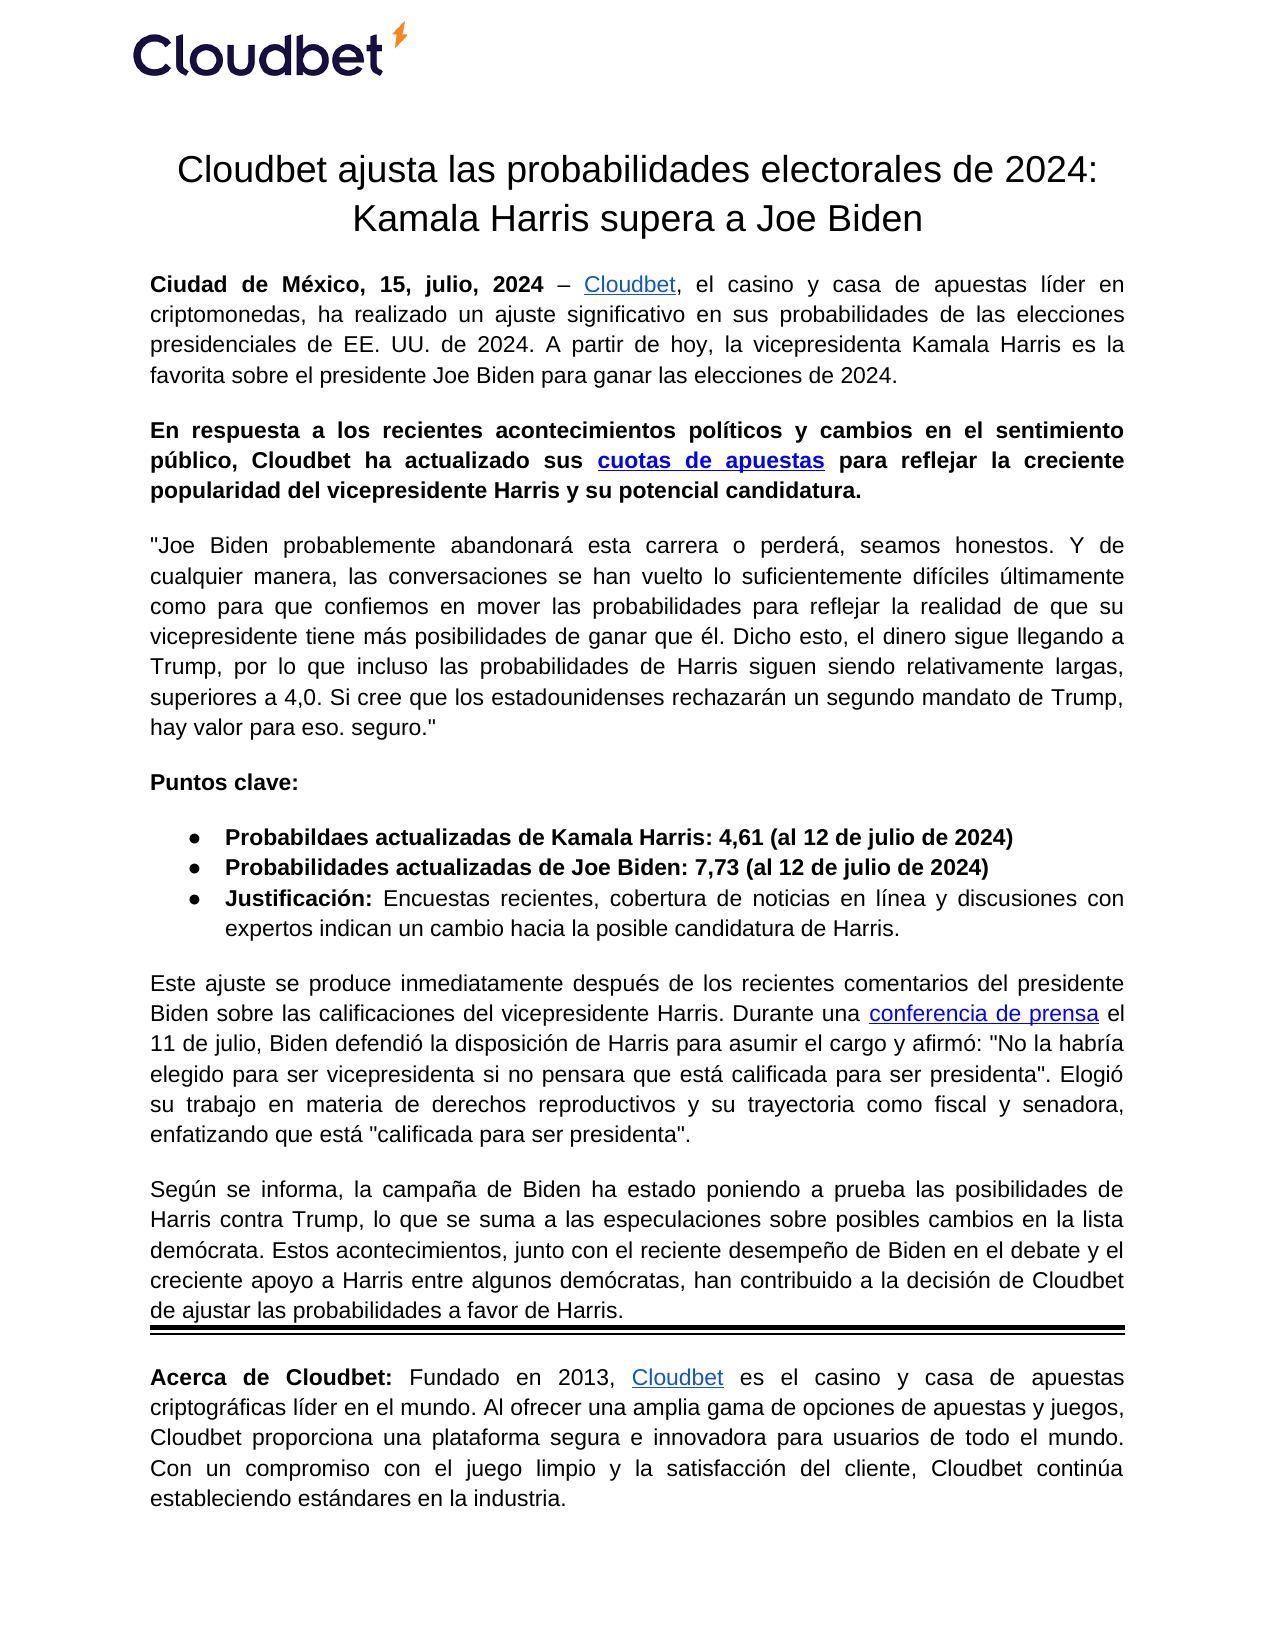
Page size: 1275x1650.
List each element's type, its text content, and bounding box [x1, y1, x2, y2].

picture [133, 20, 408, 76]
text Ciudad de México, 15, julio, 2024 – Cloudbet, el casino y casa de apuestas líder en criptomonedas, ha realizado un ajuste significativo en sus probabilidades de las elecciones presidenciales de EE. UU. de 2024. A partir de hoy, la vicepresidenta Kamala Harris es la favorita sobre el presidente Joe Biden para ganar las elecciones de 2024. [150, 271, 1125, 388]
title Cloudbet ajusta las probabilidades electorales de 2024: Kamala Harris supera a Joe Biden [150, 147, 1125, 239]
text En respuesta a los recientes acontecimientos políticos y cambios en el sentimiento público, Cloudbet ha actualizado sus cuotas de apuestas para reflejar la creciente popularidad del vicepresidente Harris y su potencial candidatura. [150, 417, 1125, 504]
text "Joe Biden probablemente abandonará esta carrera o perderá, seamos honestos. Y de cualquier manera, las conversaciones se han vuelto lo suficientemente difíciles últimamente como para que confiemos en mover las probabilidades para reflejar la realidad de que su vicepresidente tiene más posibilidades de ganar que él. Dicho esto, el dinero sigue llegando a Trump, por lo que incluso las probabilidades de Harris siguen siendo relativamente largas, superiores a 4,0. Si cree que los estadounidenses rechazarán un segundo mandato de Trump, hay valor para eso. seguro." [150, 532, 1125, 740]
text Acerca de Cloudbet: Fundado en 2013, Cloudbet es el casino y casa de apuestas criptográficas líder en el mundo. Al ofrecer una amplia gama de opciones de apuestas y juegos, Cloudbet proporciona una plataforma segura e innovadora para usuarios de todo el mundo. Con un compromiso con el juego limpio y la satisfacción del cliente, Cloudbet continúa estableciendo estándares en la industria. [150, 1364, 1125, 1511]
text Según se informa, la campaña de Biden ha estado poniendo a prueba las posibilidades de Harris contra Trump, lo que se suma a las especulaciones sobre posibles cambios en la lista demócrata. Estos acontecimientos, junto con el reciente desempeño de Biden en el debate y el creciente apoyo a Harris entre algunos demócratas, han contribuido a la decisión de Cloudbet de ajustar las probabilidades a favor de Harris. [150, 1176, 1125, 1325]
list Probabildaes actualizadas de Kamala Harris: 4,61 (al 12 de julio de 2024) [187, 824, 1125, 851]
text Este ajuste se produce inmediatamente después de los recientes comentarios del presidente Biden sobre las calificaciones del vicepresidente Harris. Durante una conferencia de prensa el 11 de julio, Biden defendió la disposición de Harris para asumir el cargo y afirmó: "No la habría elegido para ser vicepresidenta si no pensara que está calificada para ser presidenta". Elogió su trabajo en materia de derechos reproductivos y su trayectoria como fiscal y senadora, enfatizando que está "calificada para ser presidenta". [150, 970, 1125, 1147]
list Justificación: Encuestas recientes, cobertura de noticias en línea y discusiones con expertos indican un cambio hacia la posible candidatura de Harris. [187, 884, 1125, 941]
list Probabilidades actualizadas de Joe Biden: 7,73 (al 12 de julio de 2024) [187, 854, 1125, 881]
text Puntos clave: [150, 769, 1125, 795]
